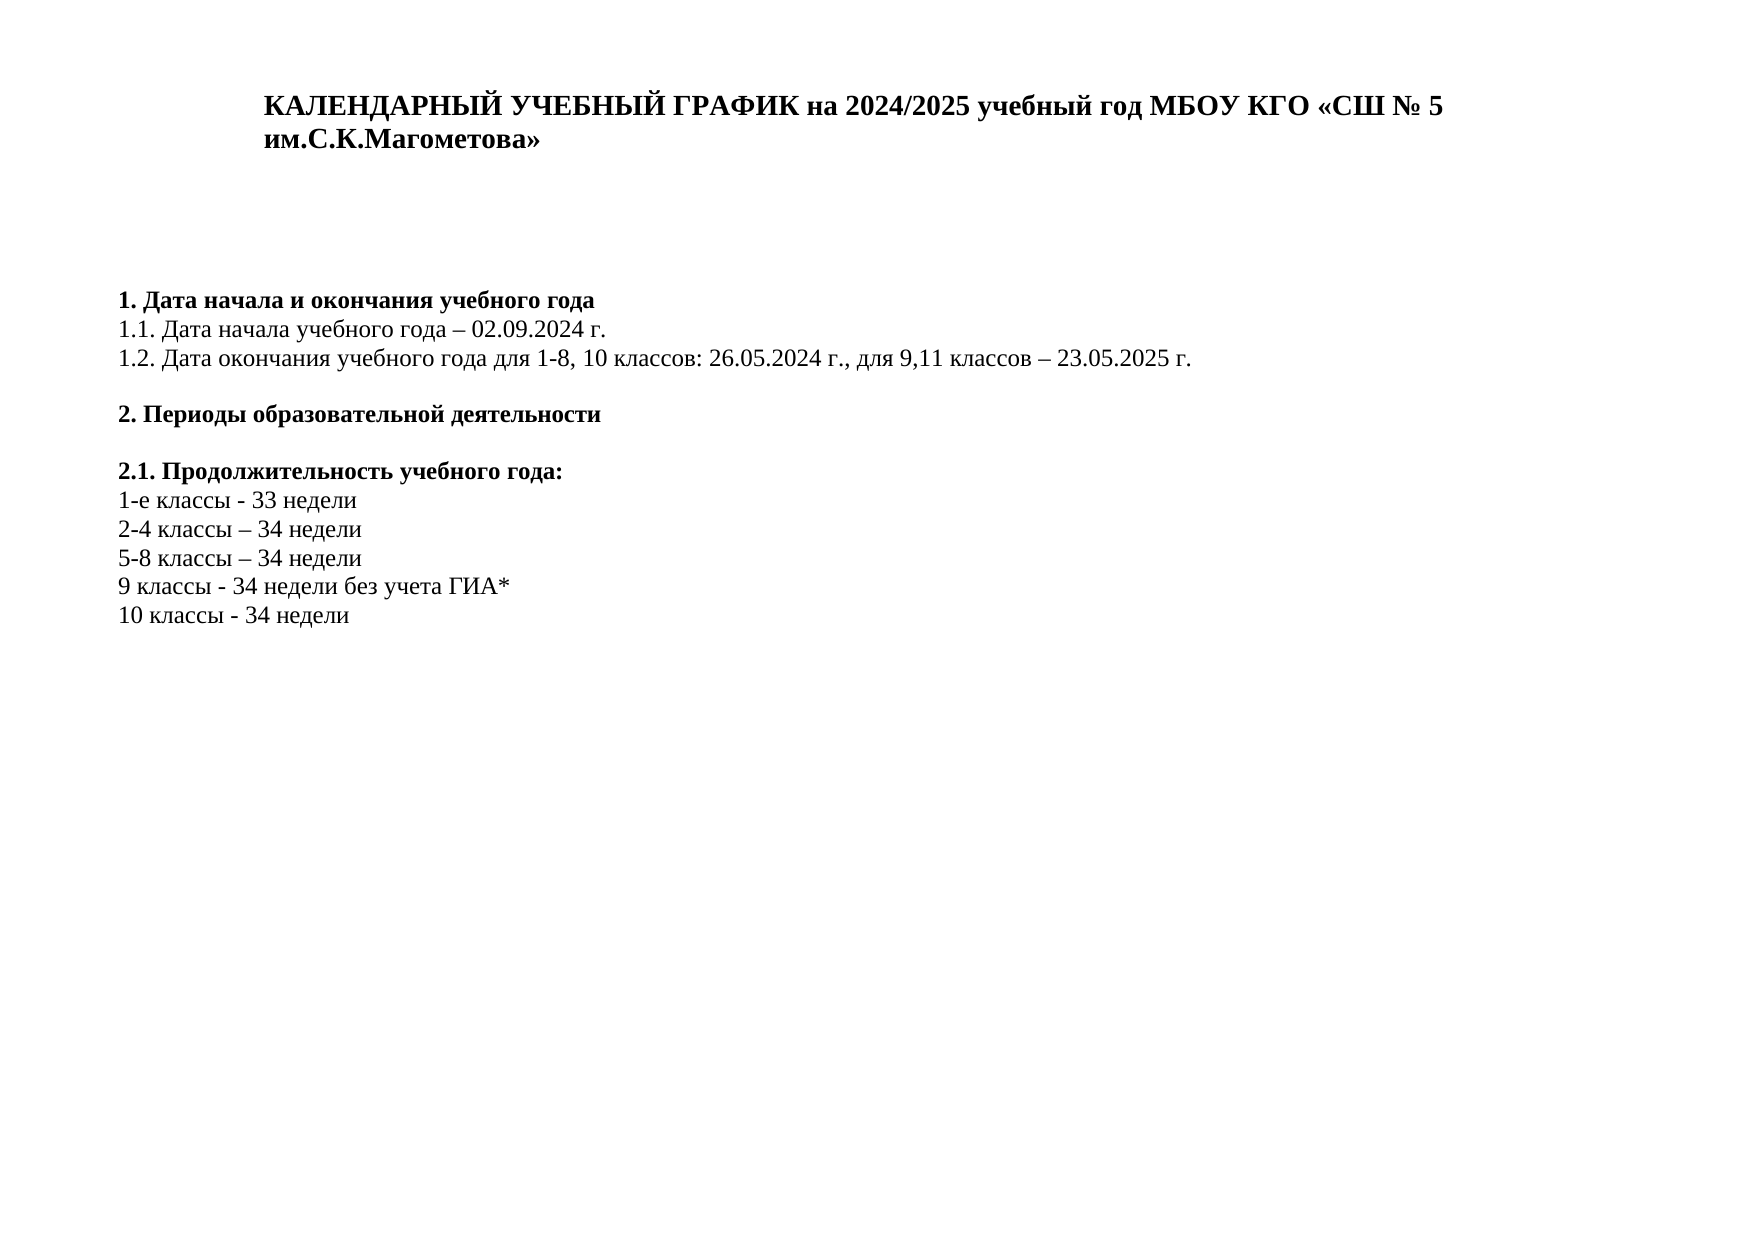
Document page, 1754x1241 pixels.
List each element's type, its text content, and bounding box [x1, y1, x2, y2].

list Продолжительность учебного года: [118, 456, 1706, 485]
list Периоды образовательной деятельности [118, 399, 1706, 428]
list классы - 34 недели [118, 600, 1706, 629]
text КАЛЕНДАРНЫЙ УЧЕБНЫЙ ГРАФИК на 2024/2025 учебный год МБОУ КГО «СШ № 5 им.С.К.Магометова» [263, 88, 1706, 155]
list Дата начала и окончания учебного года [118, 285, 1706, 314]
list Дата начала учебного года – 02.09.2024 г. [118, 314, 1706, 343]
list Дата окончания учебного года для 1-8, 10 классов: 26.05.2024 г., для 9,11 классов – 23.05.2025 г. [118, 343, 1706, 371]
text 1-е классы - 33 недели 2-4 классы – 34 недели [118, 485, 363, 543]
text 5-8 классы – 34 недели [118, 543, 1706, 571]
list классы - 34 недели без учета ГИА* [118, 571, 1706, 600]
